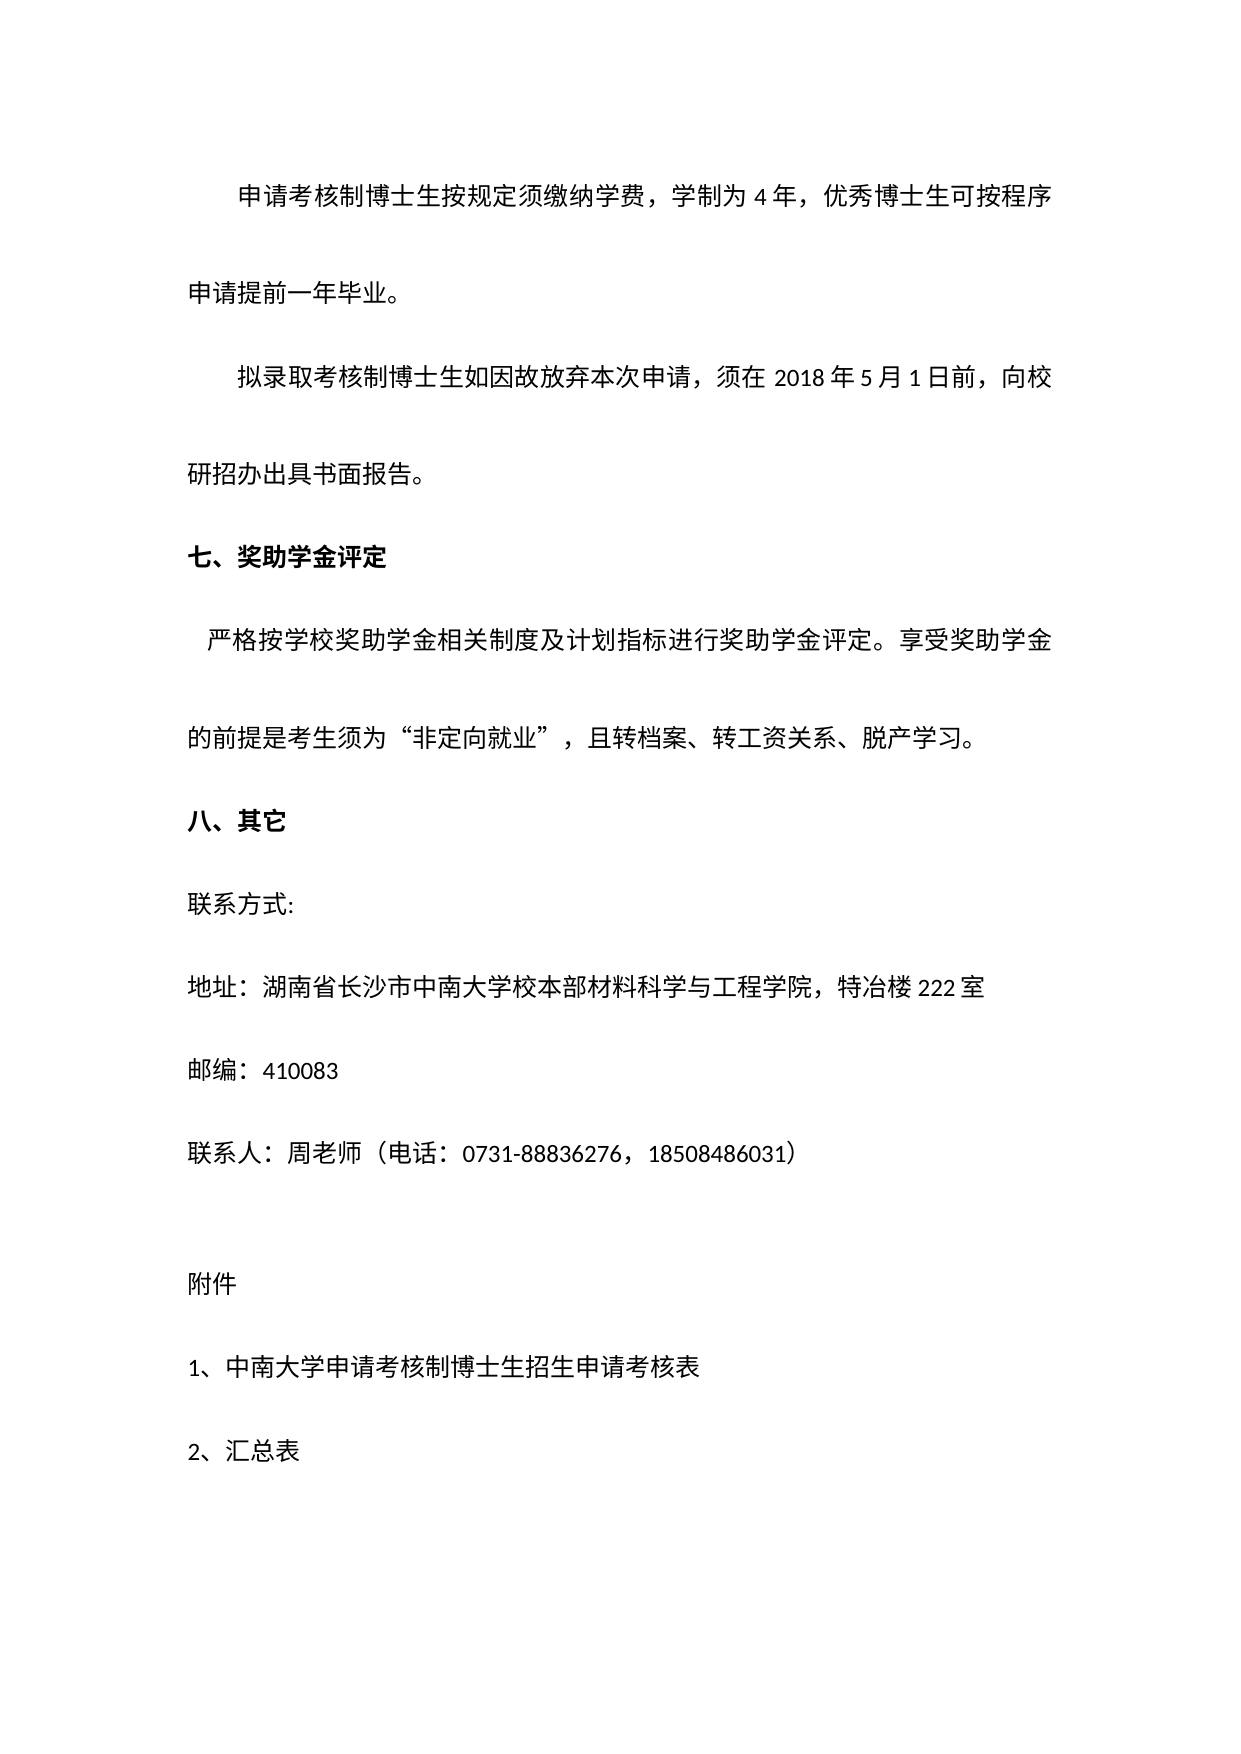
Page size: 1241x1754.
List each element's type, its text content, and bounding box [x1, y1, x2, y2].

text 八、其它 [187, 787, 1053, 852]
text 严格按学校奖助学金相关制度及计划指标进行奖助学金评定。享受奖助学金的前提是考生须为“非定向就业”，且转档案、转工资关系、脱产学习。 [187, 606, 1053, 769]
text 联系人：周老师（电话：0731-88836276，18508486031） [187, 1119, 1053, 1184]
text 1、中南大学申请考核制博士生招生申请考核表 [187, 1333, 1053, 1398]
text 拟录取考核制博士生如因故放弃本次申请，须在2018年5月1日前，向校研招办出具书面报告。 [187, 343, 1053, 505]
list 奖助学金评定 [187, 523, 1053, 588]
text 2、汇总表 [187, 1417, 1053, 1482]
text 联系方式: [187, 870, 1053, 935]
text 地址：湖南省长沙市中南大学校本部材料科学与工程学院，特冶楼222室 [187, 953, 1053, 1018]
text 申请考核制博士生按规定须缴纳学费，学制为4年，优秀博士生可按程序申请提前一年毕业。 [187, 162, 1053, 324]
text 附件 [187, 1250, 1053, 1315]
text 邮编：410083 [187, 1036, 1053, 1101]
